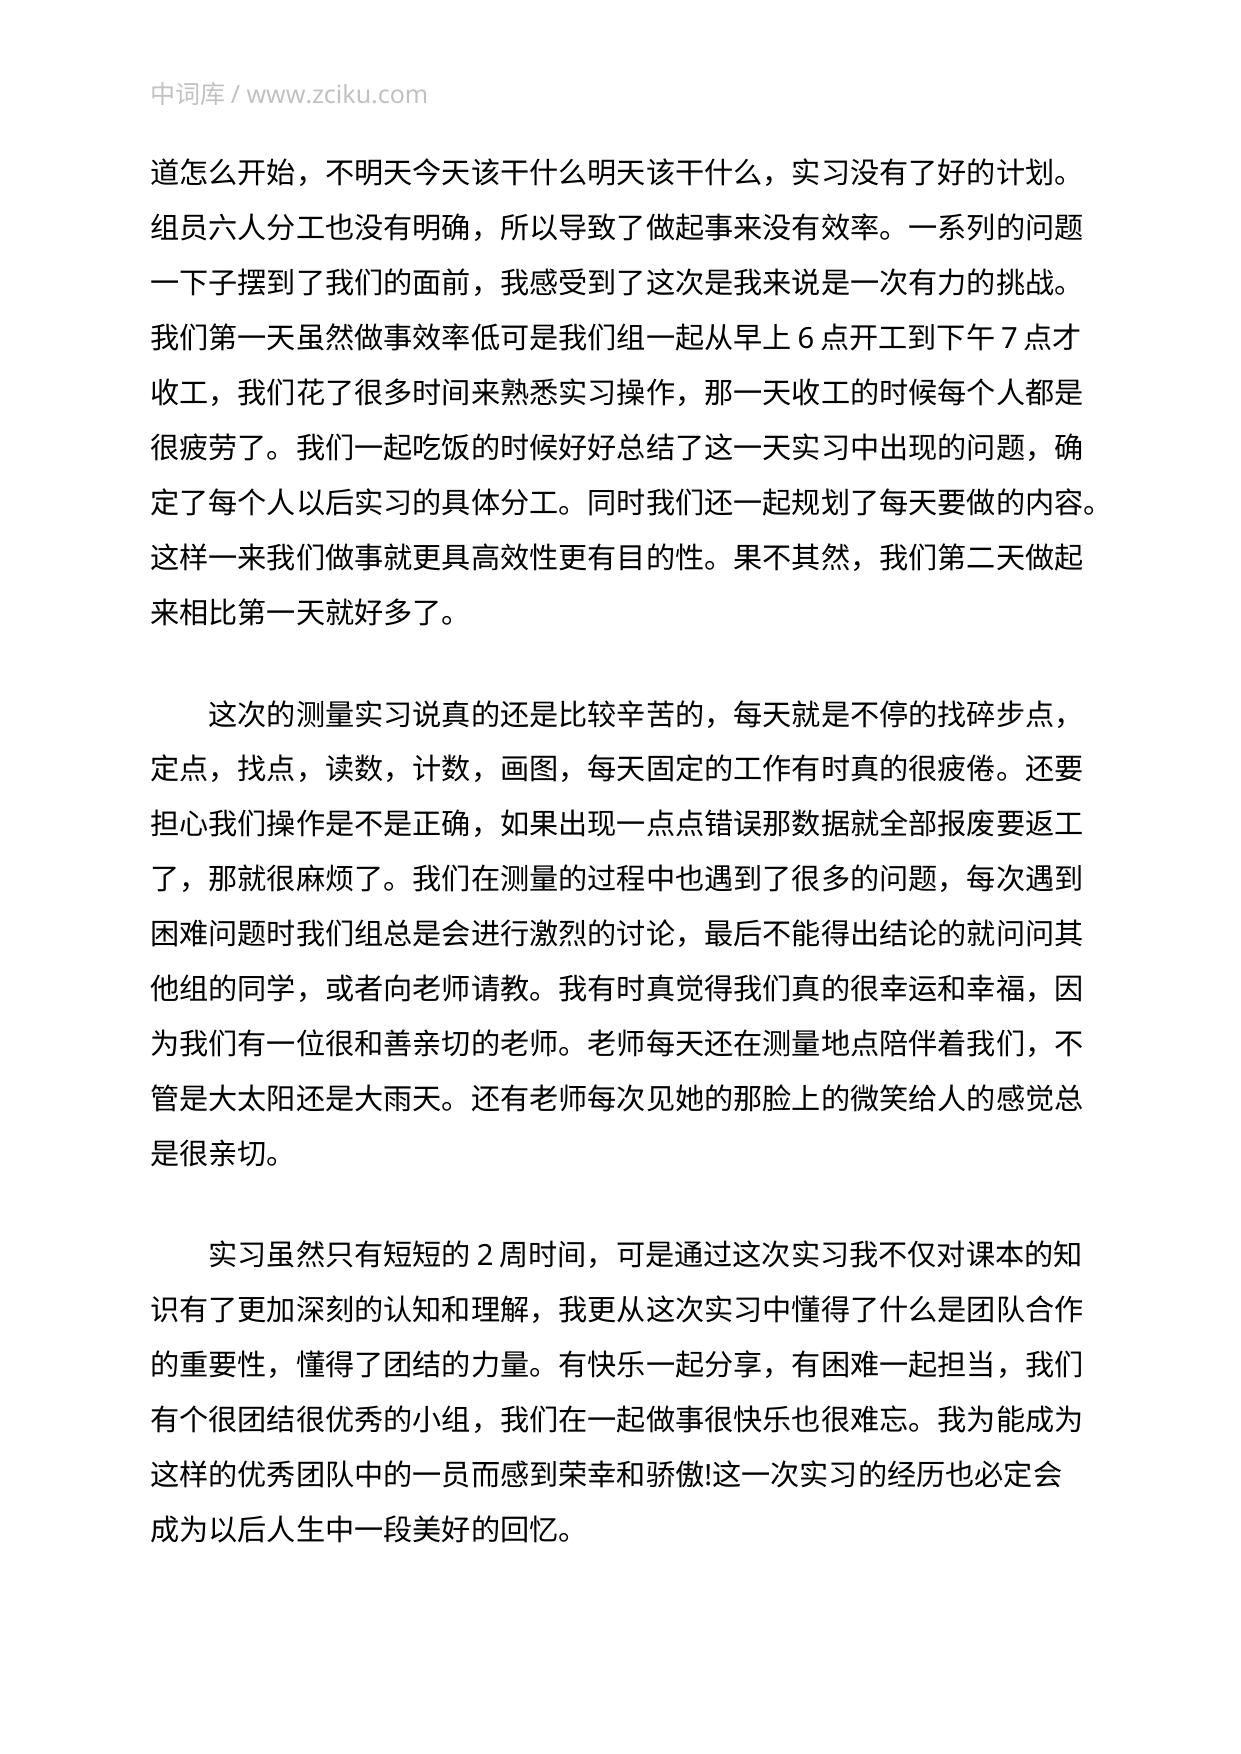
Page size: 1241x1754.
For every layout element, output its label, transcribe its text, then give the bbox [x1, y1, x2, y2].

text 实习虽然只有短短的2周时间，可是通过这次实习我不仅对课本的知识有了更加深刻的认知和理解，我更从这次实习中懂得了什么是团队合作的重要性，懂得了团结的力量。有快乐一起分享，有困难一起担当，我们有个很团结很优秀的小组，我们在一起做事很快乐也很难忘。我为能成为这样的优秀团队中的一员而感到荣幸和骄傲!这一次实习的经历也必定会成为以后人生中一段美好的回忆。 [150, 1232, 1090, 1549]
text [150, 150, 1090, 632]
text 这次的测量实习说真的还是比较辛苦的，每天就是不停的找碎步点，定点，找点，读数，计数，画图，每天固定的工作有时真的很疲倦。还要担心我们操作是不是正确，如果出现一点点错误那数据就全部报废要返工了，那就很麻烦了。我们在测量的过程中也遇到了很多的问题，每次遇到困难问题时我们组总是会进行激烈的讨论，最后不能得出结论的就问问其他组的同学，或者向老师请教。我有时真觉得我们真的很幸运和幸福，因为我们有一位很和善亲切的老师。老师每天还在测量地点陪伴着我们，不管是大太阳还是大雨天。还有老师每次见她的那脸上的微笑给人的感觉总是很亲切。 [150, 691, 1090, 1172]
